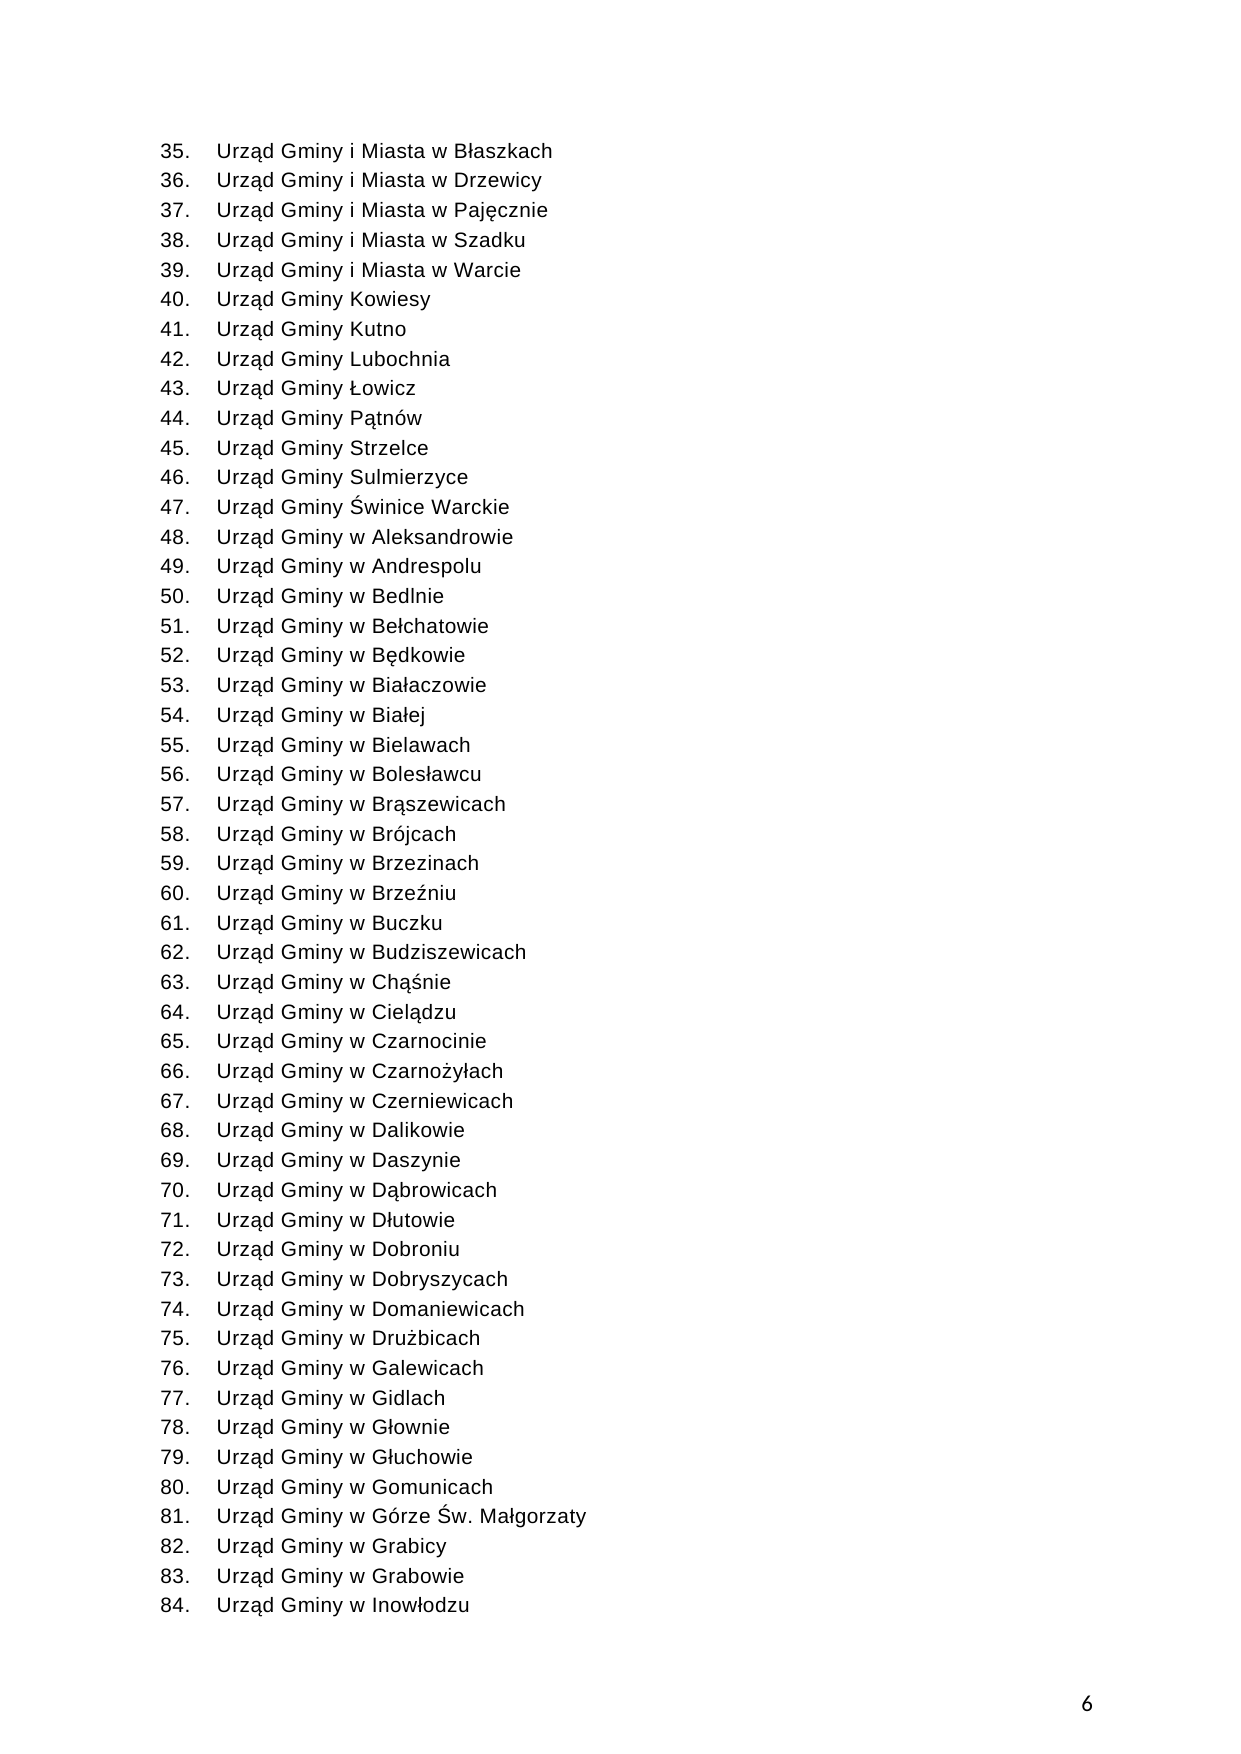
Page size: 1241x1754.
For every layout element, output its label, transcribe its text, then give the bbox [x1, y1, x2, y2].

table_cell Urząd Gminy w Inowłodzu [209, 1588, 741, 1617]
table_cell Urząd Gminy w Aleksandrowie [209, 519, 741, 548]
table_cell Urząd Gminy w Czerniewicach [209, 1083, 741, 1113]
table_cell 53. [153, 667, 209, 697]
table_cell Urząd Gminy w Grabowie [209, 1558, 741, 1588]
table_cell Urząd Gminy w Buczku [209, 905, 741, 934]
table_cell 81. [153, 1499, 209, 1528]
table_cell Urząd Gminy w Brzeźniu [209, 875, 741, 905]
table_cell Urząd Gminy w Drużbicach [209, 1320, 741, 1350]
table_cell Urząd Gminy w Gidlach [209, 1380, 741, 1409]
table_cell Urząd Gminy Pątnów [209, 400, 741, 430]
table_cell Urząd Gminy w Dobroniu [209, 1231, 741, 1261]
table_cell 64. [153, 994, 209, 1023]
table_cell Urząd Gminy w Chąśnie [209, 964, 741, 994]
table_cell Urząd Gminy w Głuchowie [209, 1439, 741, 1469]
table_cell 66. [153, 1053, 209, 1083]
table_cell Urząd Gminy w Białej [209, 697, 741, 727]
table_cell Urząd Gminy w Bielawach [209, 727, 741, 756]
table_cell 71. [153, 1202, 209, 1231]
table_cell 59. [153, 845, 209, 875]
table_cell Urząd Gminy Sulmierzyce [209, 460, 741, 489]
table_cell 50. [153, 578, 209, 608]
table_cell Urząd Gminy w Bolesławcu [209, 756, 741, 786]
table_cell 56. [153, 756, 209, 786]
table_cell 58. [153, 816, 209, 845]
table_cell 67. [153, 1083, 209, 1113]
table_cell Urząd Gminy Kutno [209, 311, 741, 341]
table_cell 45. [153, 430, 209, 459]
table_cell 54. [153, 697, 209, 727]
table_cell 60. [153, 875, 209, 905]
table_cell Urząd Gminy w Grabicy [209, 1528, 741, 1558]
table_cell Urząd Gminy Strzelce [209, 430, 741, 459]
table_cell 72. [153, 1231, 209, 1261]
table_cell 82. [153, 1528, 209, 1558]
table_cell 73. [153, 1261, 209, 1291]
table_cell 39. [153, 252, 209, 281]
table_cell 74. [153, 1291, 209, 1320]
table_cell Urząd Gminy w Białaczowie [209, 667, 741, 697]
table_cell 38. [153, 222, 209, 252]
table_cell Urząd Gminy w Górze Św. Małgorzaty [209, 1499, 741, 1528]
table_cell 70. [153, 1172, 209, 1202]
table_cell Urząd Gminy w Daszynie [209, 1142, 741, 1172]
table_cell 36. [153, 163, 209, 192]
table_cell 65. [153, 1024, 209, 1053]
table_cell Urząd Gminy Lubochnia [209, 341, 741, 370]
table_cell Urząd Gminy Łowicz [209, 370, 741, 400]
table_cell 77. [153, 1380, 209, 1409]
table_cell Urząd Gminy w Głownie [209, 1410, 741, 1439]
table_cell 55. [153, 727, 209, 756]
table_cell 63. [153, 964, 209, 994]
table_cell 47. [153, 489, 209, 519]
table_cell 44. [153, 400, 209, 430]
table_cell 75. [153, 1320, 209, 1350]
table_cell Urząd Gminy w Brąszewicach [209, 786, 741, 816]
table_cell 51. [153, 608, 209, 638]
table_cell 48. [153, 519, 209, 548]
table_cell Urząd Gminy w Dąbrowicach [209, 1172, 741, 1202]
table_cell 41. [153, 311, 209, 341]
table_cell Urząd Gminy w Czarnożyłach [209, 1053, 741, 1083]
table_cell 40. [153, 281, 209, 311]
table_cell Urząd Gminy w Bedlnie [209, 578, 741, 608]
table_cell 69. [153, 1142, 209, 1172]
table_cell 80. [153, 1469, 209, 1498]
table_cell 62. [153, 935, 209, 964]
table_cell 61. [153, 905, 209, 934]
table_cell 52. [153, 638, 209, 667]
table_cell Urząd Gminy i Miasta w Warcie [209, 252, 741, 281]
table_cell 78. [153, 1410, 209, 1439]
table_cell Urząd Gminy i Miasta w Szadku [209, 222, 741, 252]
table_cell 37. [153, 192, 209, 222]
table_cell 49. [153, 549, 209, 578]
table_cell Urząd Gminy i Miasta w Pajęcznie [209, 192, 741, 222]
table_cell Urząd Gminy i Miasta w Błaszkach [209, 133, 741, 163]
table_cell 42. [153, 341, 209, 370]
table_cell 83. [153, 1558, 209, 1588]
table_cell Urząd Gminy Świnice Warckie [209, 489, 741, 519]
table_cell Urząd Gminy w Dłutowie [209, 1202, 741, 1231]
table_cell Urząd Gminy w Brójcach [209, 816, 741, 845]
table_cell 68. [153, 1113, 209, 1142]
table_cell 46. [153, 460, 209, 489]
table_cell Urząd Gminy w Andrespolu [209, 549, 741, 578]
table_cell Urząd Gminy i Miasta w Drzewicy [209, 163, 741, 192]
table_cell 76. [153, 1350, 209, 1380]
table_cell 79. [153, 1439, 209, 1469]
table_cell Urząd Gminy w Budziszewicach [209, 935, 741, 964]
table_cell 43. [153, 370, 209, 400]
table_cell Urząd Gminy w Dalikowie [209, 1113, 741, 1142]
table_cell Urząd Gminy w Gomunicach [209, 1469, 741, 1498]
table_cell Urząd Gminy Kowiesy [209, 281, 741, 311]
table_cell Urząd Gminy w Czarnocinie [209, 1024, 741, 1053]
table_cell 57. [153, 786, 209, 816]
table_cell Urząd Gminy w Będkowie [209, 638, 741, 667]
table_cell 84. [153, 1588, 209, 1617]
table_cell 35. [153, 133, 209, 163]
table_cell Urząd Gminy w Galewicach [209, 1350, 741, 1380]
table_cell Urząd Gminy w Domaniewicach [209, 1291, 741, 1320]
table_cell Urząd Gminy w Cielądzu [209, 994, 741, 1023]
table_cell Urząd Gminy w Brzezinach [209, 845, 741, 875]
table_cell Urząd Gminy w Dobryszycach [209, 1261, 741, 1291]
table_cell Urząd Gminy w Bełchatowie [209, 608, 741, 638]
